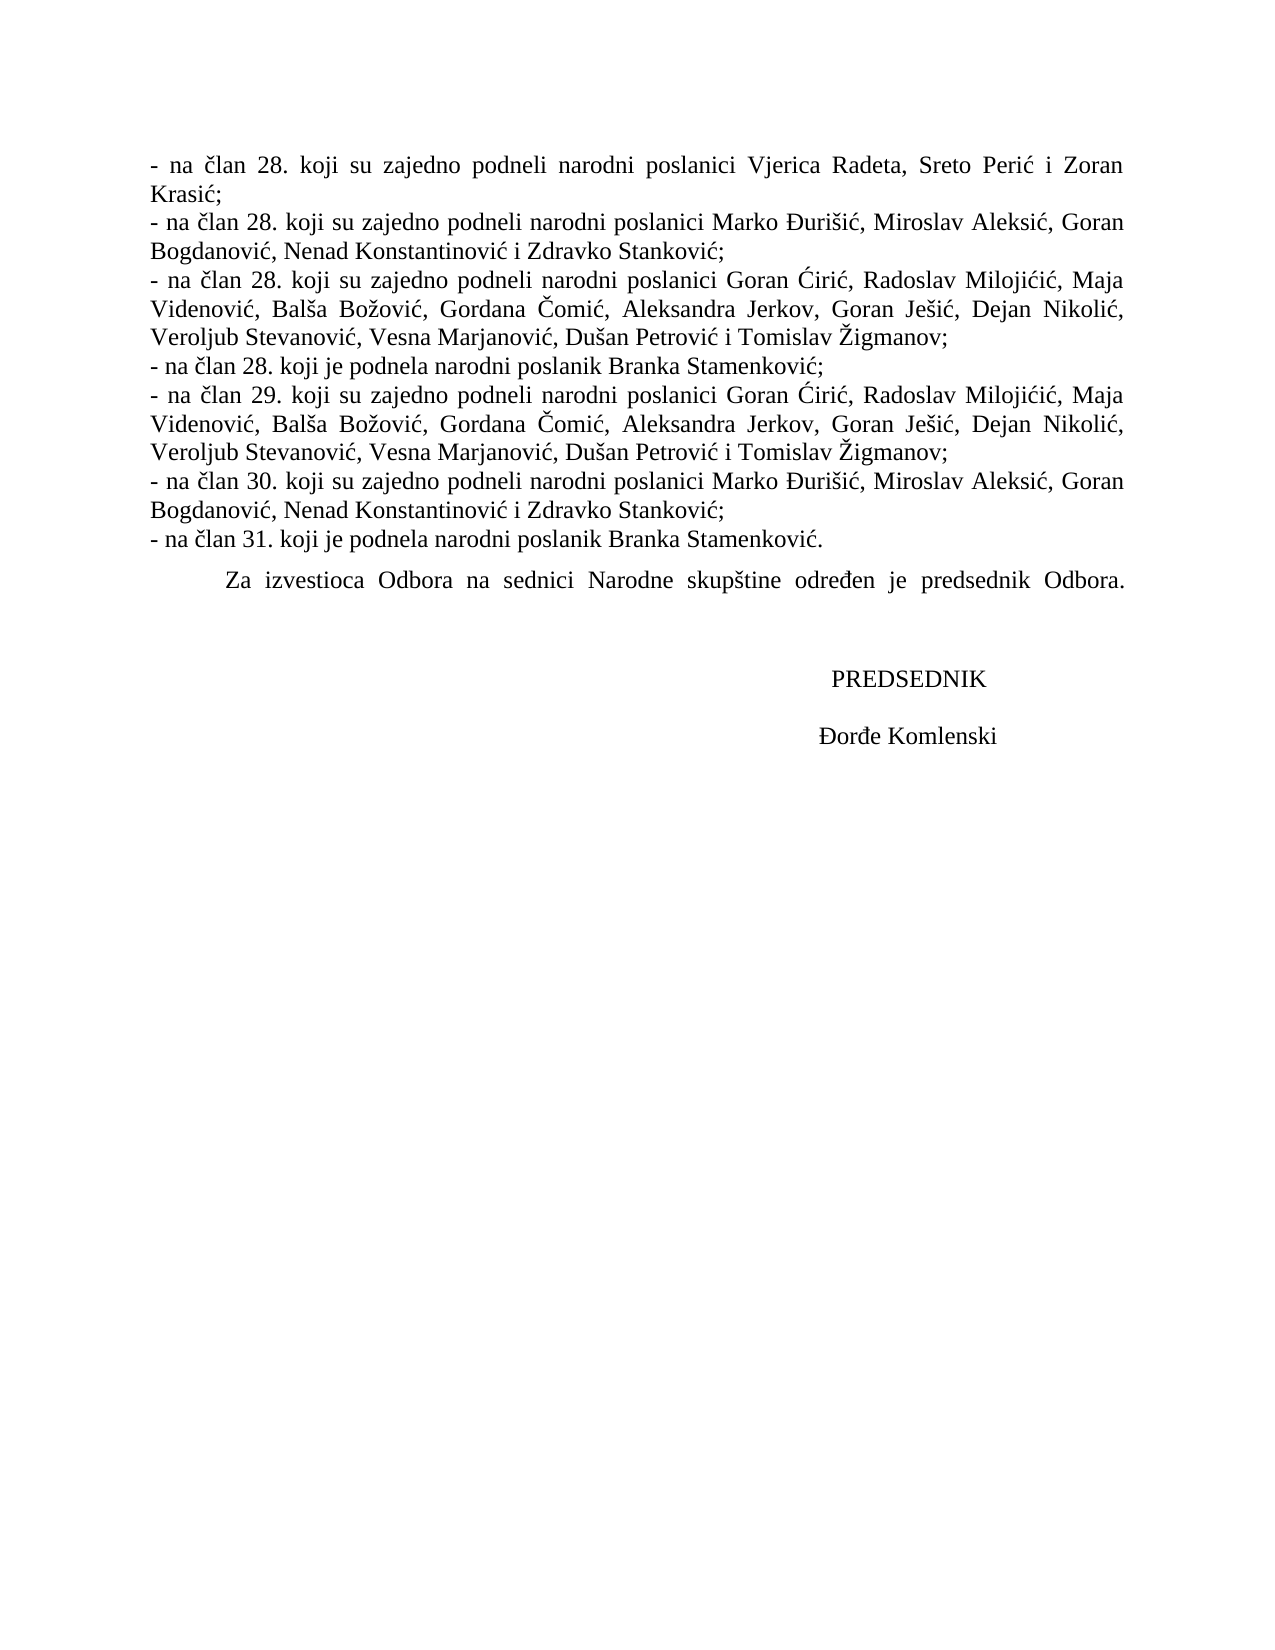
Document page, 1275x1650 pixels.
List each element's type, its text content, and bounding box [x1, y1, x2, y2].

text Đorđe Komlenski [150, 721, 1125, 750]
text Za izvestioca Odbora na sednici Narodne skupštine određen je predsednik Odbora. [150, 565, 1125, 622]
text - na član 28. koji su zajedno podneli narodni poslanici Marko Đurišić, Miroslav Aleksić, Goran Bogdanović, Nenad Konstantinović i Zdravko Stanković; [150, 207, 1125, 265]
text - na član 31. koji je podnela narodni poslanik Branka Stamenković. [150, 524, 1125, 552]
text - na član 28. koji je podnela narodni poslanik Branka Stamenković; [150, 351, 1125, 380]
text - na član 28. koji su zajedno podneli narodni poslanici Goran Ćirić, Radoslav Milojićić, Maja Videnović, Balša Božović, Gordana Čomić, Aleksandra Jerkov, Goran Ješić, Dejan Nikolić, Veroljub Stevanović, Vesna Marjanović, Dušan Petrović i Tomislav Žigmanov; [150, 265, 1125, 351]
text - na član 28. koji su zajedno podneli narodni poslanici Vjerica Radeta, Sreto Perić i Zoran Krasić; [150, 150, 1125, 207]
text PREDSEDNIK [150, 664, 1125, 692]
text - na član 30. koji su zajedno podneli narodni poslanici Marko Đurišić, Miroslav Aleksić, Goran Bogdanović, Nenad Konstantinović i Zdravko Stanković; [150, 466, 1125, 524]
text - na član 29. koji su zajedno podneli narodni poslanici Goran Ćirić, Radoslav Milojićić, Maja Videnović, Balša Božović, Gordana Čomić, Aleksandra Jerkov, Goran Ješić, Dejan Nikolić, Veroljub Stevanović, Vesna Marjanović, Dušan Petrović i Tomislav Žigmanov; [150, 380, 1125, 466]
